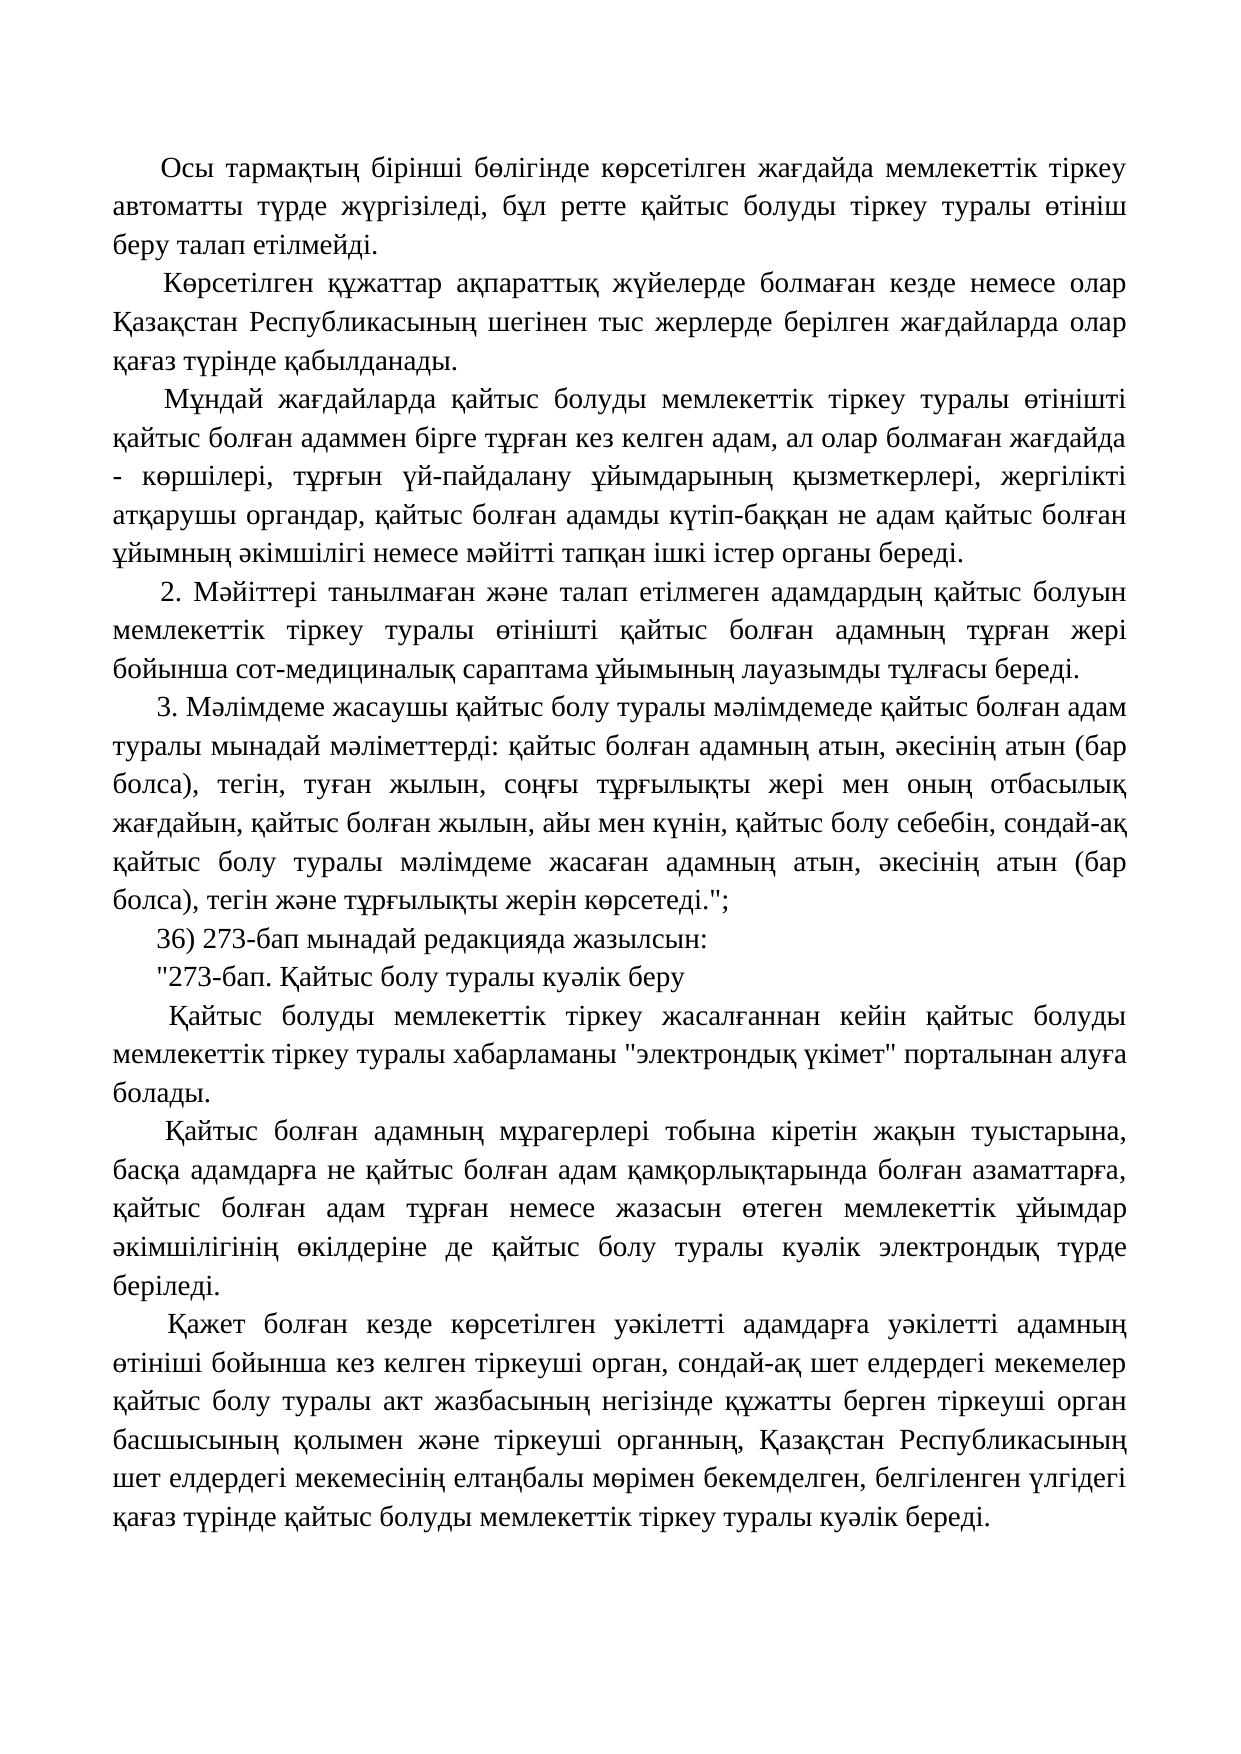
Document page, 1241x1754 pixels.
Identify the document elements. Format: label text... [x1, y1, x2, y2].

text Осы тармақтың бірінші бөлігінде көрсетілген жағдайда мемлекеттік тіркеу автоматты түрде жүргізіледі, бұл ретте қайтыс болуды тіркеу туралы өтініш беру талап етілмейді. [112, 150, 1128, 261]
text Қажет болған кезде көрсетілген уәкілетті адамдарға уәкілетті адамның өтініші бойынша кез келген тіркеуші орган, сондай-ақ шет елдердегі мекемелер қайтыс болу туралы акт жазбасының негізінде құжатты берген тіркеуші орган басшысының қолымен және тіркеуші органның, Қазақстан Республикасының шет елдердегі мекемесінің елтаңбалы мөрімен бекемделген, белгіленген үлгідегі қағаз түрінде қайтыс болуды мемлекеттік тіркеу туралы куәлік береді. [112, 1306, 1128, 1532]
text "273-бап. Қайтыс болу туралы куәлік беру [112, 959, 1128, 993]
text 2. Мәйіттері танылмаған және талап етілмеген адамдардың қайтыс болуын мемлекеттік тіркеу туралы өтінішті қайтыс болған адамның тұрған жері бойынша сот-медициналық сараптама ұйымының лауазымды тұлғасы береді. [112, 574, 1128, 684]
text 36) 273-бап мынадай редакцияда жазылсын: [112, 921, 1128, 954]
text Қайтыс болуды мемлекеттік тіркеу жасалғаннан кейін қайтыс болуды мемлекеттік тіркеу туралы хабарламаны "электрондық үкімет" порталынан алуға болады. [112, 998, 1128, 1108]
text Көрсетілген құжаттар ақпараттық жүйелерде болмаған кезде немесе олар Қазақстан Республикасының шегінен тыс жерлерде берілген жағдайларда олар қағаз түрінде қабылданады. [112, 266, 1128, 376]
text Мұндай жағдайларда қайтыс болуды мемлекеттік тіркеу туралы өтінішті қайтыс болған адаммен бірге тұрған кез келген адам, ал олар болмаған жағдайда - көршілері, тұрғын үй-пайдалану ұйымдарының қызметкерлері, жергілікті атқарушы органдар, қайтыс болған адамды күтіп-баққан не адам қайтыс болған ұйымның әкімшілігі немесе мәйітті тапқан ішкі істер органы береді. [112, 381, 1128, 569]
text 3. Мәлімдеме жасаушы қайтыс болу туралы мәлімдемеде қайтыс болған адам туралы мынадай мәліметтерді: қайтыс болған адамның атын, әкесінің атын (бар болса), тегін, туған жылын, соңғы тұрғылықты жері мен оның отбасылық жағдайын, қайтыс болған жылын, айы мен күнін, қайтыс болу себебін, сондай-ақ қайтыс болу туралы мәлімдеме жасаған адамның атын, әкесінің атын (бар болса), тегін және тұрғылықты жерін көрсетеді."; [112, 689, 1128, 916]
text Қайтыс болған адамның мұрагерлері тобына кіретін жақын туыстарына, басқа адамдарға не қайтыс болған адам қамқорлықтарында болған азаматтарға, қайтыс болған адам тұрған немесе жазасын өтеген мемлекеттік ұйымдар әкімшілігінің өкілдеріне де қайтыс болу туралы куәлік электрондық түрде беріледі. [112, 1113, 1128, 1301]
